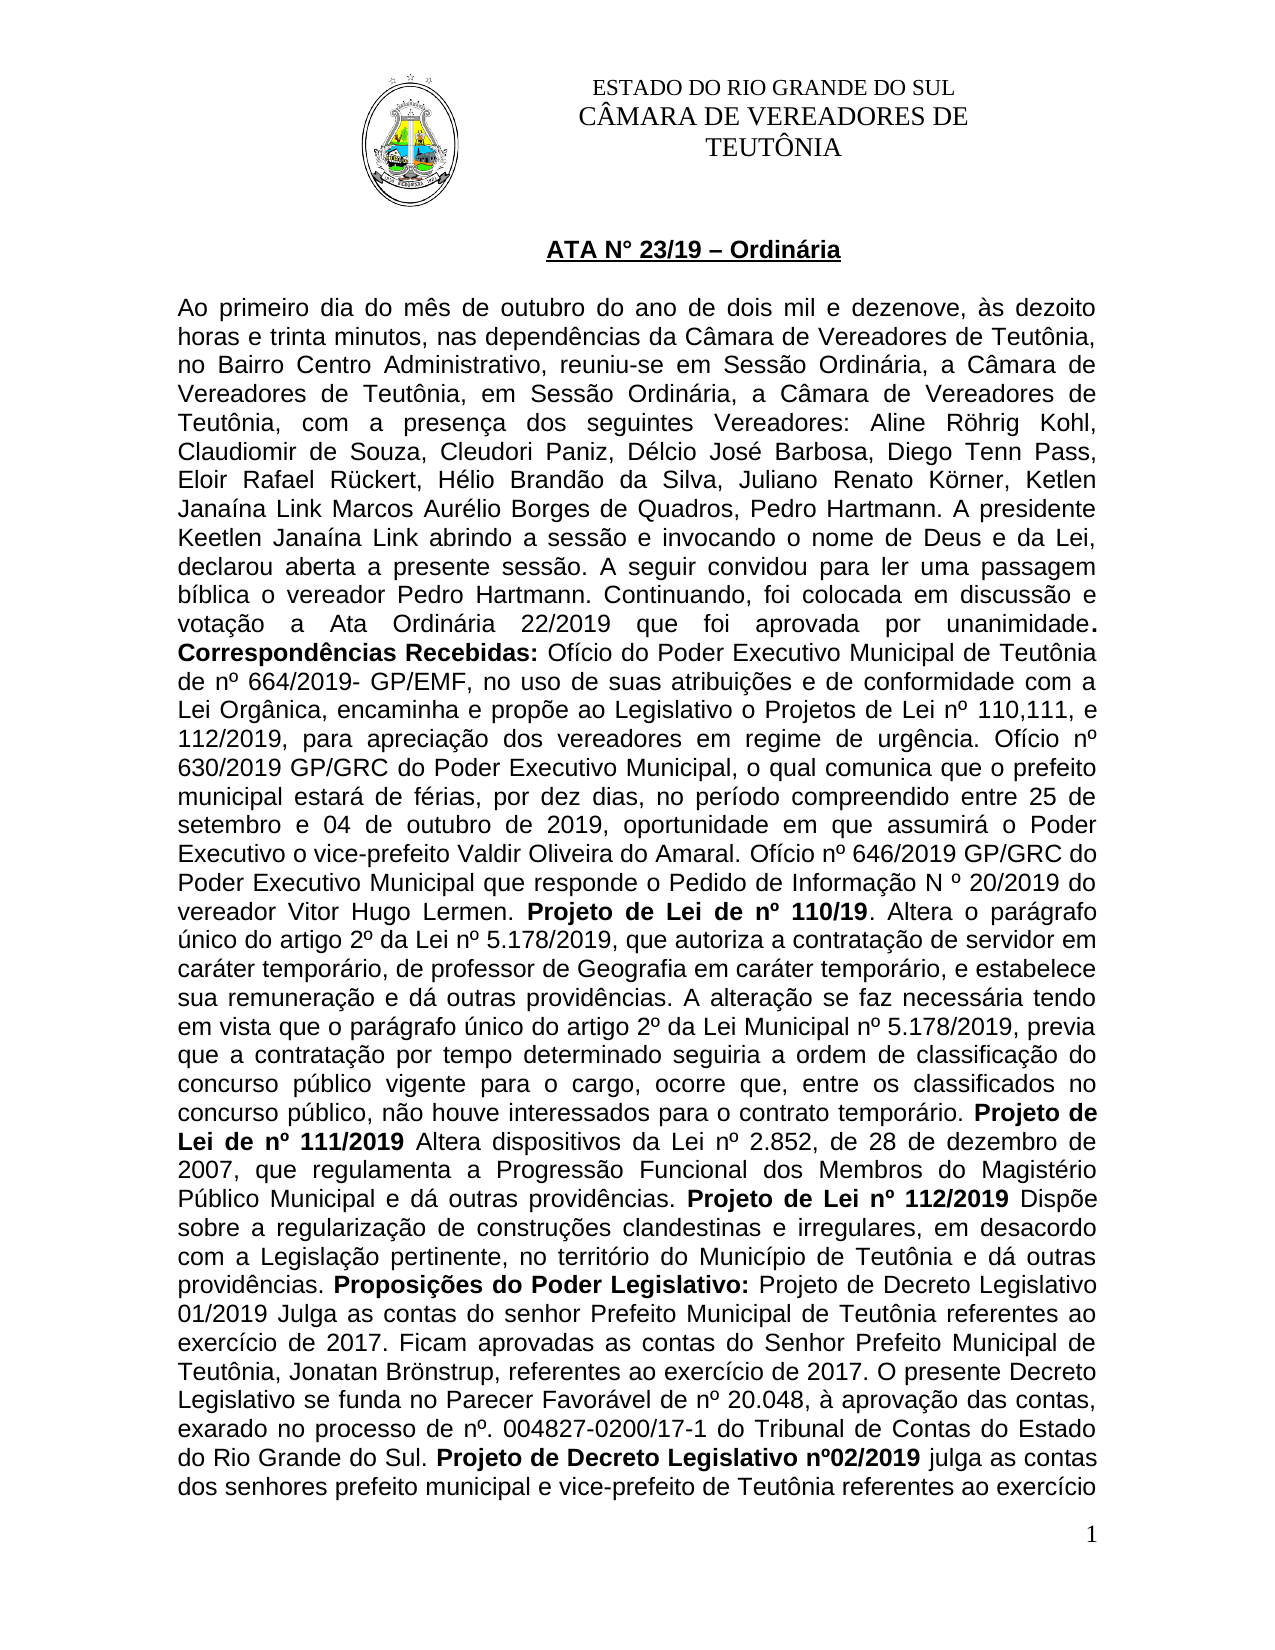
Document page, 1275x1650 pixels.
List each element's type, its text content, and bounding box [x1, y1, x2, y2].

text ATA N° 23/19 – Ordinária [472, 235, 1098, 264]
picture [361, 73, 459, 207]
